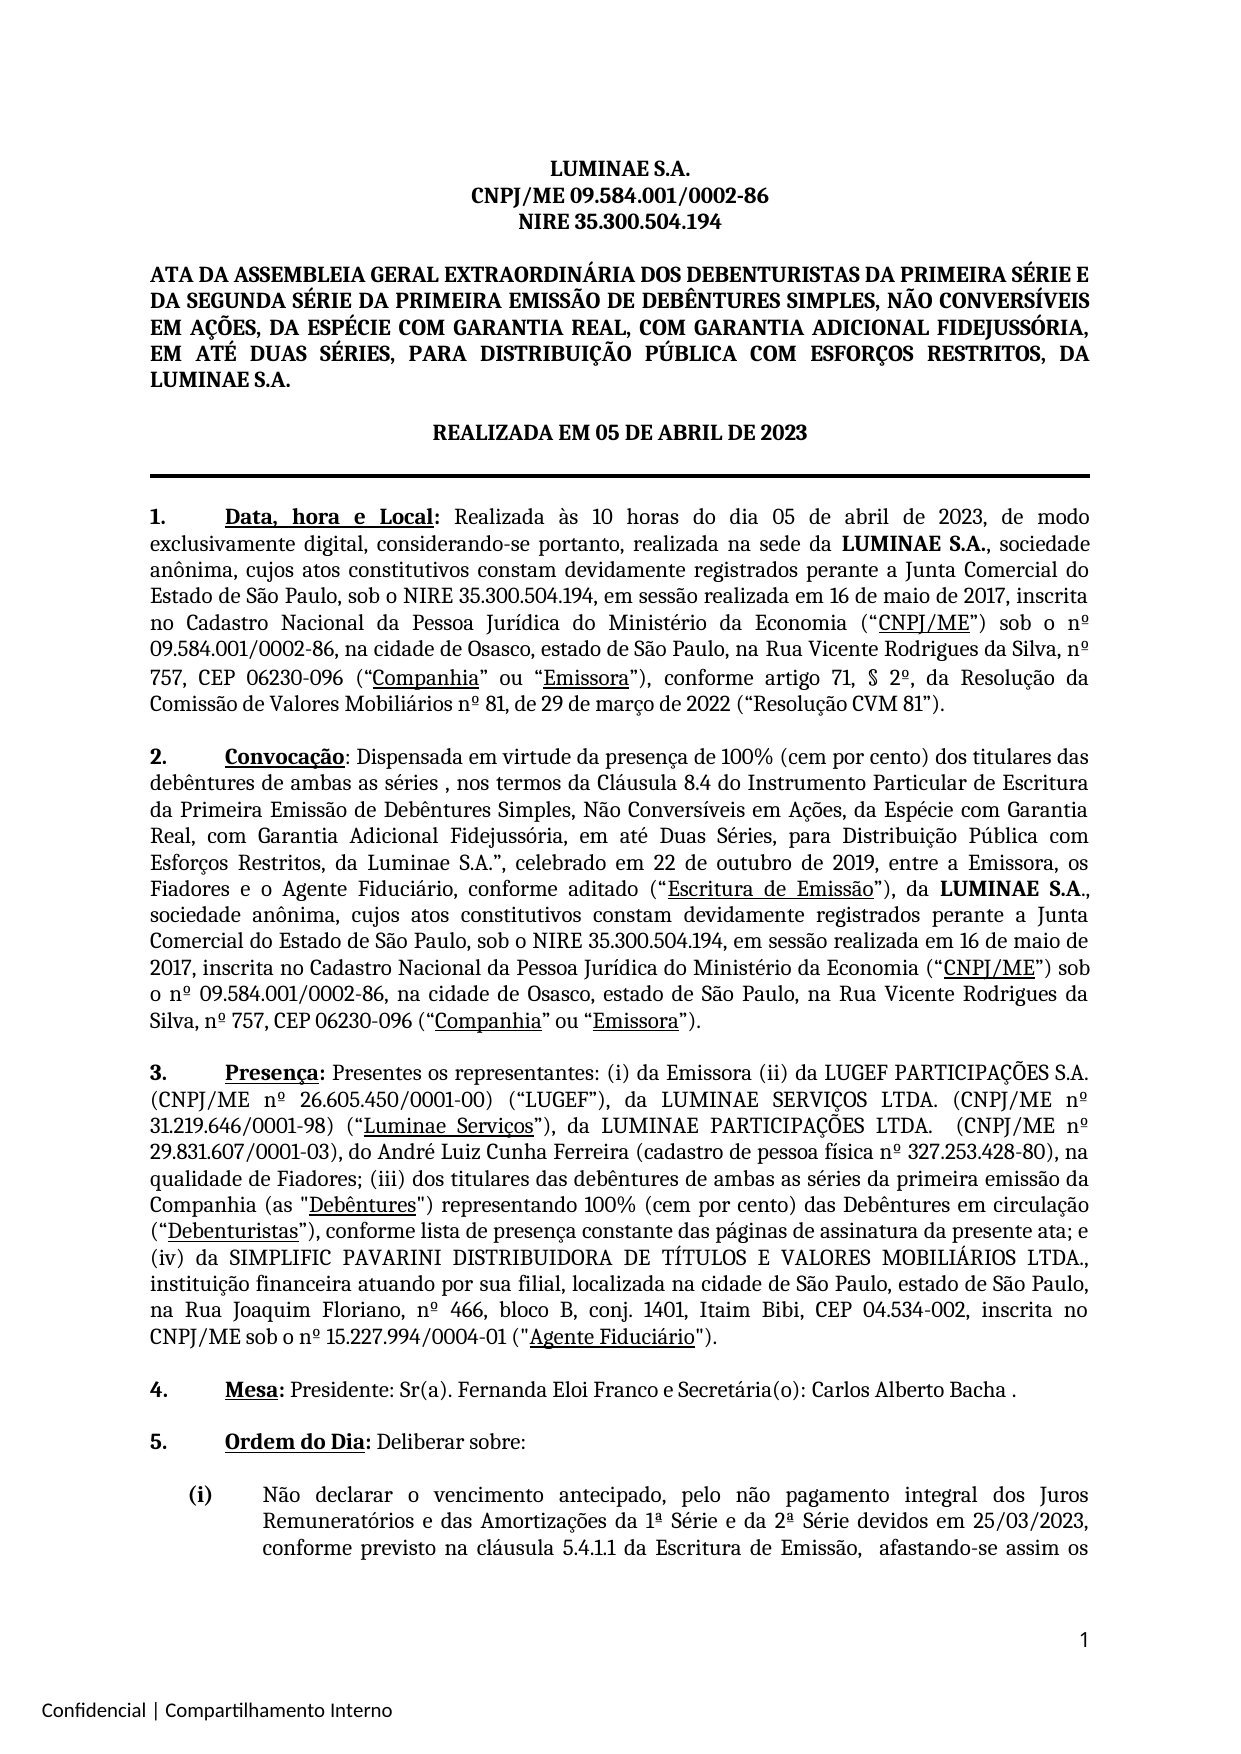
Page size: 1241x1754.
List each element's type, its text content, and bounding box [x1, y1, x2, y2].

list Data, hora e Local: Realizada às 10 horas do dia 05 de abril de 2023, de modo exclusivamente digital, considerando-se portanto, realizada na sede da LUMINAE S.A., sociedade anônima, cujos atos constitutivos constam devidamente registrados perante a Junta Comercial do Estado de São Paulo, sob o NIRE 35.300.504.194, em sessão realizada em 16 de maio de 2017, inscrita no Cadastro Nacional da Pessoa Jurídica do Ministério da Economia (“CNPJ/ME”) sob o nº 09.584.001/0002-86, na cidade de Osasco, estado de São Paulo, na Rua Vicente Rodrigues da Silva, nº 757, CEP 06230-096 (“Companhia” ou “Emissora”), conforme artigo 71, § 2º, da Resolução da Comissão de Valores Mobiliários nº 81, de 29 de março de 2022 (“Resolução CVM 81”). [150, 504, 1090, 717]
text LUMINAE S.A. [150, 156, 1090, 182]
text REALIZADA EM 05 DE ABRIL DE 2023 [150, 420, 1090, 446]
list Presença: Presentes os representantes: (i) da Emissora (ii) da LUGEF PARTICIPAÇÕES S.A. (CNPJ/ME nº 26.605.450/0001-00) (“LUGEF”), da LUMINAE SERVIÇOS LTDA. (CNPJ/ME nº 31.219.646/0001-98) (“Luminae Serviços”), da LUMINAE PARTICIPAÇÕES LTDA. (CNPJ/ME nº 29.831.607/0001-03), do André Luiz Cunha Ferreira (cadastro de pessoa física nº 327.253.428-80), na qualidade de Fiadores; (iii) dos titulares das debêntures de ambas as séries da primeira emissão da Companhia (as "Debêntures") representando 100% (cem por cento) das Debêntures em circulação (“Debenturistas”), conforme lista de presença constante das páginas de assinatura da presente ata; e (iv) da SIMPLIFIC PAVARINI DISTRIBUIDORA DE TÍTULOS E VALORES MOBILIÁRIOS LTDA., instituição financeira atuando por sua filial, localizada na cidade de São Paulo, estado de São Paulo, na Rua Joaquim Floriano, nº 466, bloco B, conj. 1401, Itaim Bibi, CEP 04.534-002, inscrita no CNPJ/ME sob o nº 15.227.994/0004-01 ("Agente Fiduciário"). [150, 1060, 1090, 1350]
text NIRE 35.300.504.194 [150, 209, 1090, 235]
list Mesa: Presidente: Sr(a). Fernanda Eloi Franco e Secretária(o): Carlos Alberto Bacha . [150, 1376, 1090, 1403]
list Ordem do Dia: Deliberar sobre: [150, 1429, 1090, 1455]
list Convocação: Dispensada em virtude da presença de 100% (cem por cento) dos titulares das debêntures de ambas as séries , nos termos da Cláusula 8.4 do Instrumento Particular de Escritura da Primeira Emissão de Debêntures Simples, Não Conversíveis em Ações, da Espécie com Garantia Real, com Garantia Adicional Fidejussória, em até Duas Séries, para Distribuição Pública com Esforços Restritos, da Luminae S.A.”, celebrado em 22 de outubro de 2019, entre a Emissora, os Fiadores e o Agente Fiduciário, conforme aditado (“Escritura de Emissão”), da LUMINAE S.A., sociedade anônima, cujos atos constitutivos constam devidamente registrados perante a Junta Comercial do Estado de São Paulo, sob o NIRE 35.300.504.194, em sessão realizada em 16 de maio de 2017, inscrita no Cadastro Nacional da Pessoa Jurídica do Ministério da Economia (“CNPJ/ME”) sob o nº 09.584.001/0002-86, na cidade de Osasco, estado de São Paulo, na Rua Vicente Rodrigues da Silva, nº 757, CEP 06230-096 (“Companhia” ou “Emissora”). [150, 744, 1090, 1034]
text ATA DA ASSEMBLEIA GERAL EXTRAORDINÁRIA DOS DEBENTURISTAS DA PRIMEIRA SÉRIE E DA SEGUNDA SÉRIE DA PRIMEIRA EMISSÃO DE DEBÊNTURES SIMPLES, NÃO CONVERSÍVEIS EM AÇÕES, DA ESPÉCIE COM GARANTIA REAL, COM GARANTIA ADICIONAL FIDEJUSSÓRIA, EM ATÉ DUAS SÉRIES, PARA DISTRIBUIÇÃO PÚBLICA COM ESFORÇOS RESTRITOS, DA LUMINAE S.A. [150, 262, 1090, 393]
text CNPJ/ME 09.584.001/0002-86 [150, 182, 1090, 209]
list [187, 1482, 1090, 1561]
